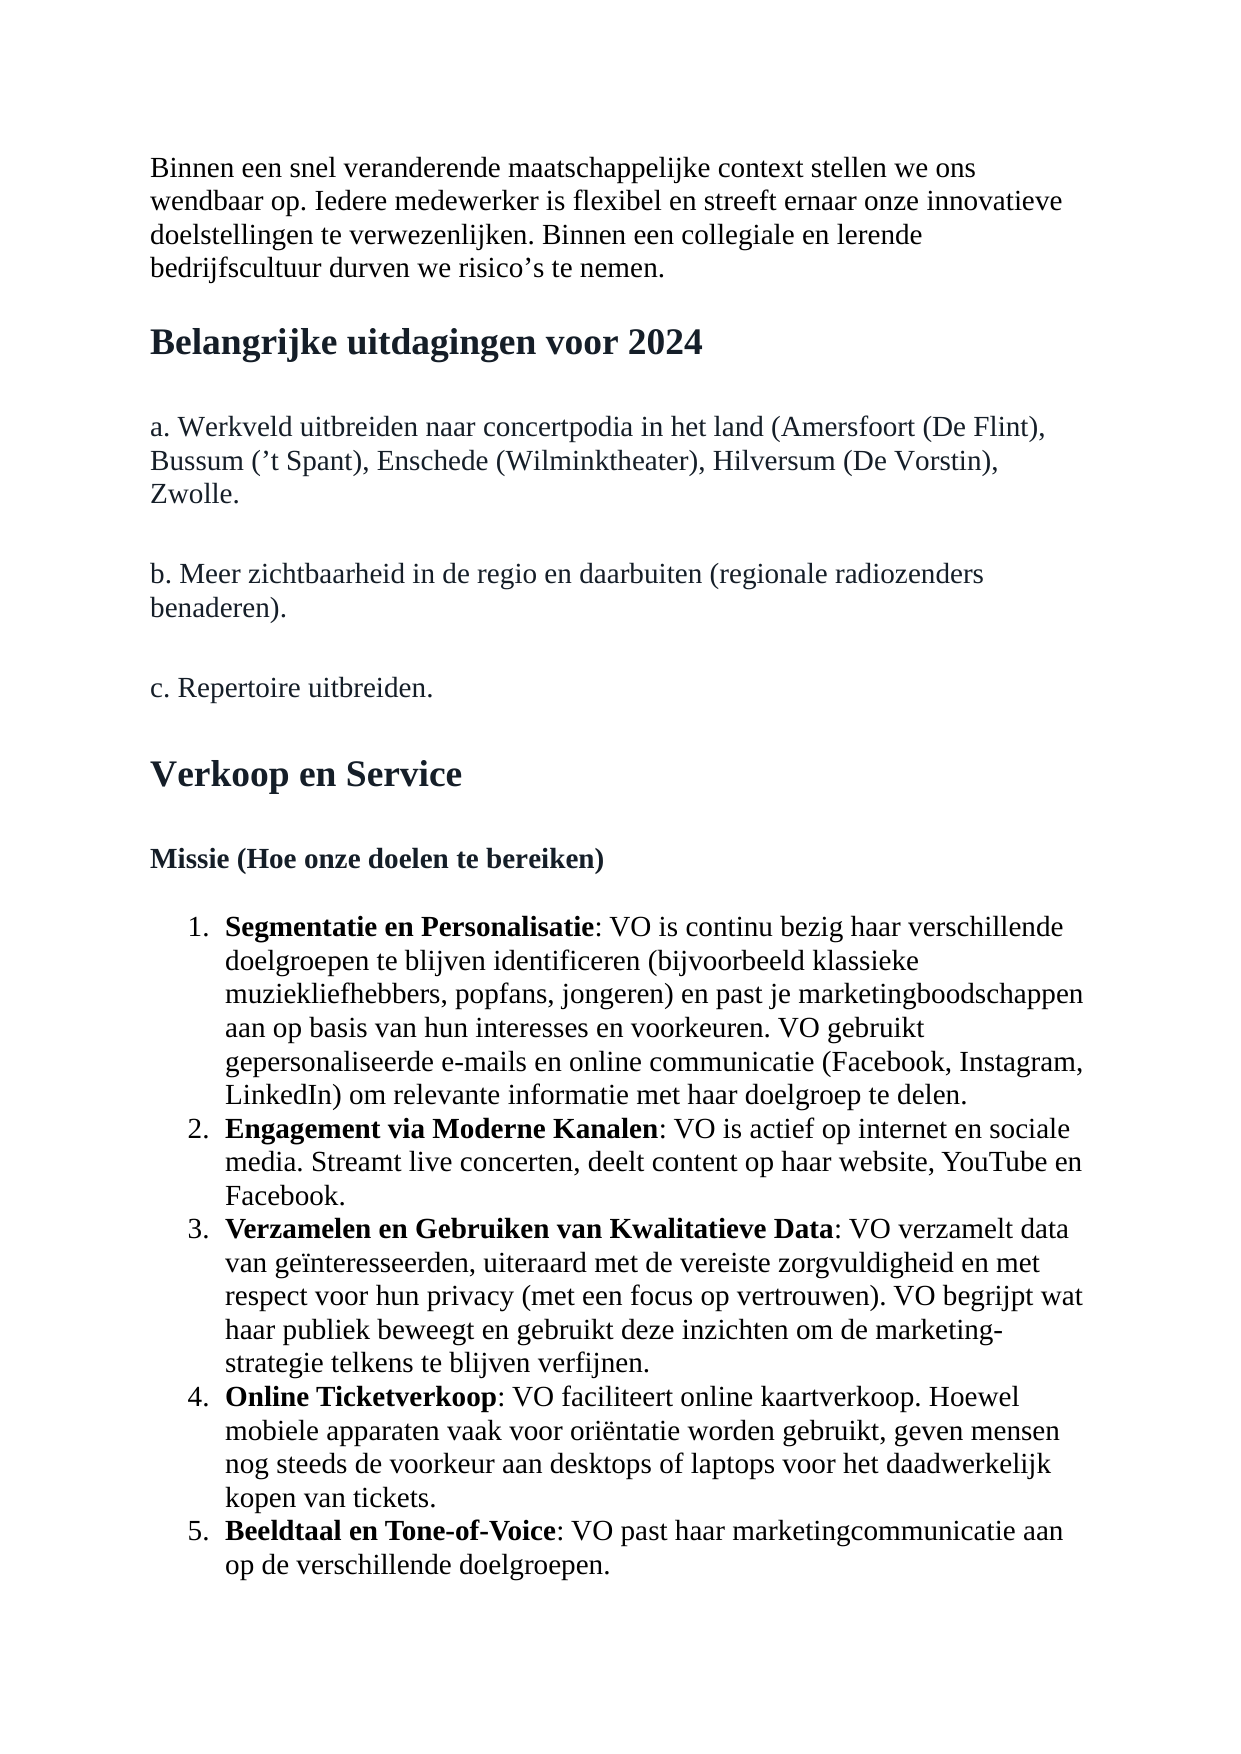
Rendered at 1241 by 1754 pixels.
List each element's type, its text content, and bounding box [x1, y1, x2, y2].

text b. Meer zichtbaarheid in de regio en daarbuiten (regionale radiozenders benaderen). [150, 557, 1090, 624]
text Binnen een snel veranderende maatschappelijke context stellen we ons wendbaar op. Iedere medewerker is flexibel en streeft ernaar onze innovatieve doelstellingen te verwezenlijken. Binnen een collegiale en lerende bedrijfscultuur durven we risico’s te nemen. [150, 150, 1090, 284]
list Online Ticketverkoop: VO faciliteert online kaartverkoop. Hoewel mobiele apparaten vaak voor oriëntatie worden gebruikt, geven mensen nog steeds de voorkeur aan desktops of laptops voor het daadwerkelijk kopen van tickets. [187, 1379, 1090, 1513]
list Engagement via Moderne Kanalen: VO is actief op internet en sociale media. Streamt live concerten, deelt content op haar website, YouTube en Facebook. [187, 1111, 1090, 1211]
text a. Werkveld uitbreiden naar concertpodia in het land (Amersfoort (De Flint), Bussum (’t Spant), Enschede (Wilminktheater), Hilversum (De Vorstin), Zwolle. [150, 409, 1090, 510]
text Verkoop en Service [150, 751, 1090, 794]
text c. Repertoire uitbreiden. [150, 671, 1090, 704]
list Verzamelen en Gebruiken van Kwalitatieve Data: VO verzamelt data van geïnteresseerden, uiteraard met de vereiste zorgvuldigheid en met respect voor hun privacy (met een focus op vertrouwen). VO begrijpt wat haar publiek beweegt en gebruikt deze inzichten om de marketing-strategie telkens te blijven verfijnen. [187, 1211, 1090, 1379]
list Beeldtaal en Tone-of-Voice: VO past haar marketingcommunicatie aan op de verschillende doelgroepen. [187, 1513, 1090, 1580]
text Belangrijke uitdagingen voor 2024 [150, 319, 1090, 362]
text Missie (Hoe onze doelen te bereiken) [150, 841, 1090, 874]
list Segmentatie en Personalisatie: VO is continu bezig haar verschillende doelgroepen te blijven identificeren (bijvoorbeeld klassieke muziekliefhebbers, popfans, jongeren) en past je marketingboodschappen aan op basis van hun interesses en voorkeuren. VO gebruikt gepersonaliseerde e-mails en online communicatie (Facebook, Instagram, LinkedIn) om relevante informatie met haar doelgroep te delen. [187, 909, 1090, 1111]
